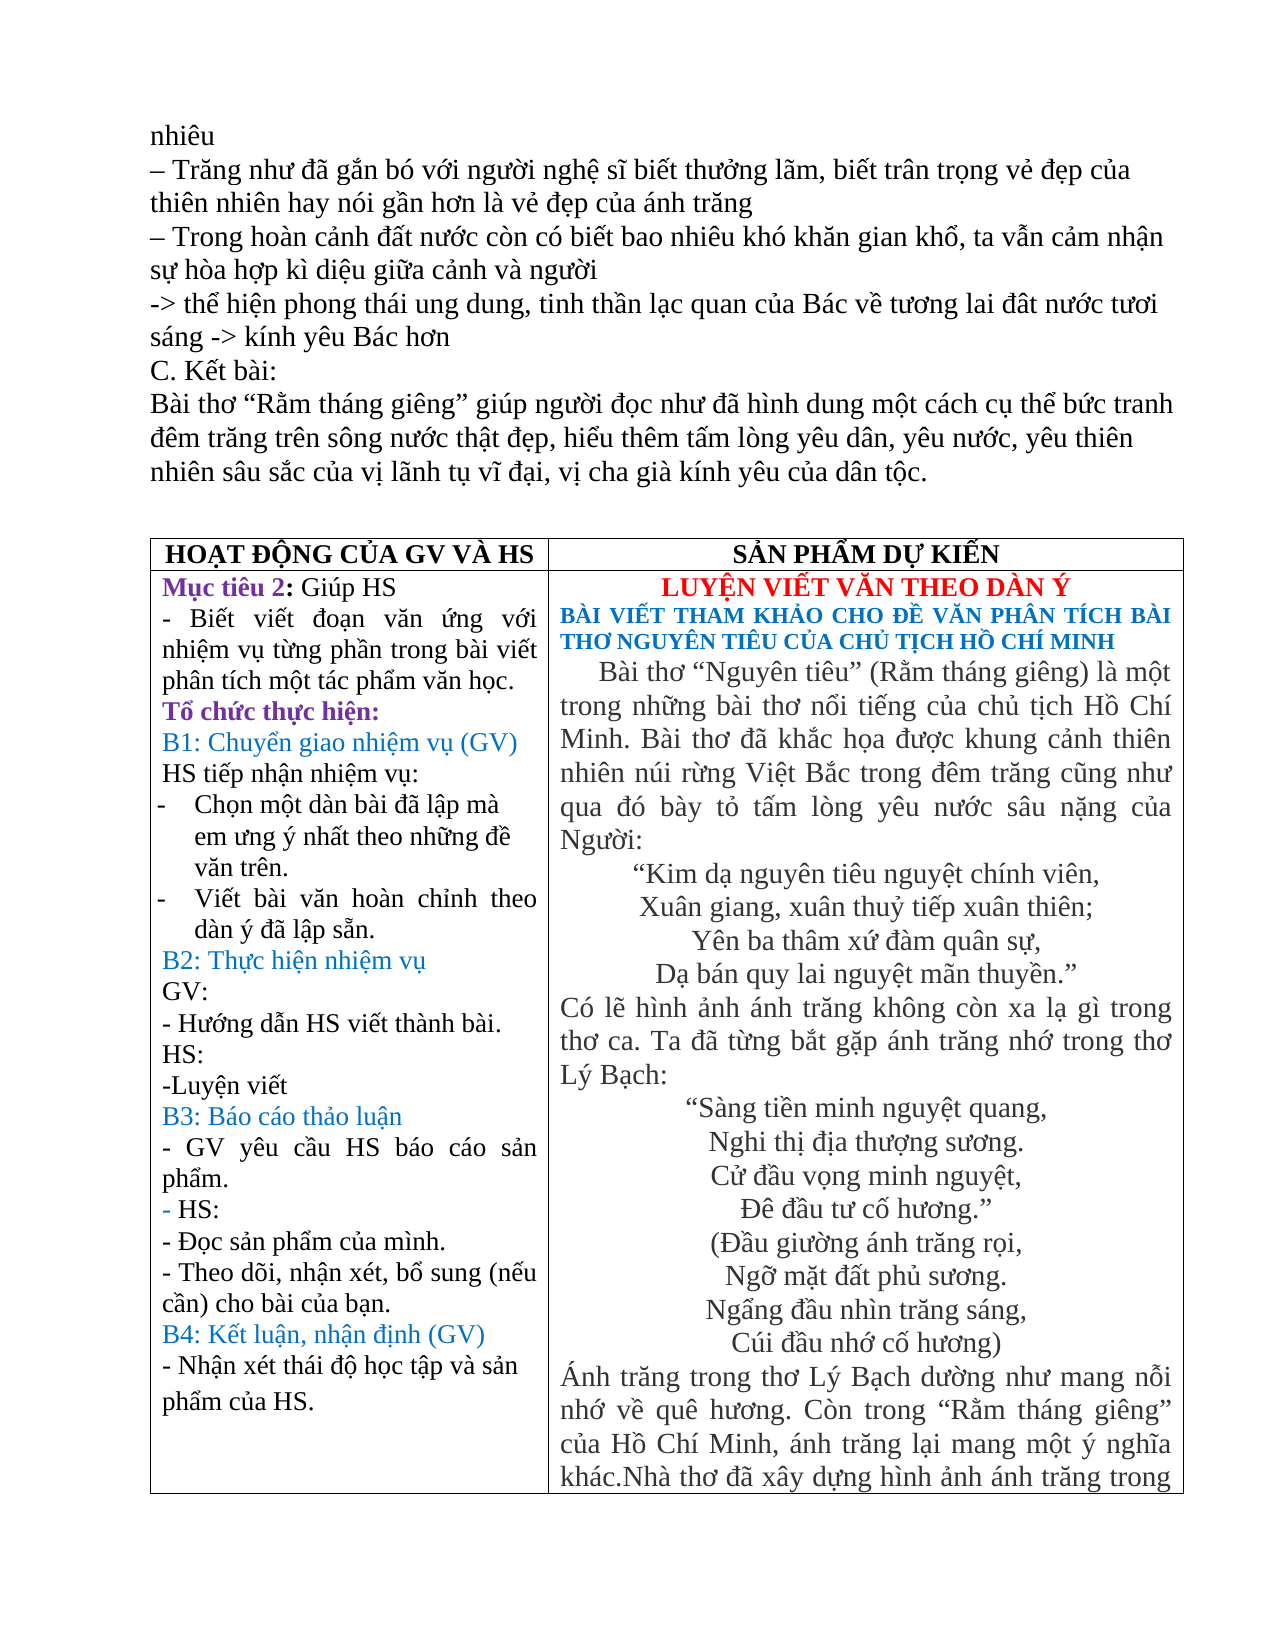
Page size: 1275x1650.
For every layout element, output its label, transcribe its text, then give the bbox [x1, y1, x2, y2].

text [150, 118, 1181, 487]
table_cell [549, 571, 1183, 1493]
table_header SẢN PHẨM DỰ KIẾN [549, 539, 1183, 569]
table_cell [151, 571, 548, 1493]
table_header HOẠT ĐỘNG CỦA GV VÀ HS [151, 539, 548, 569]
